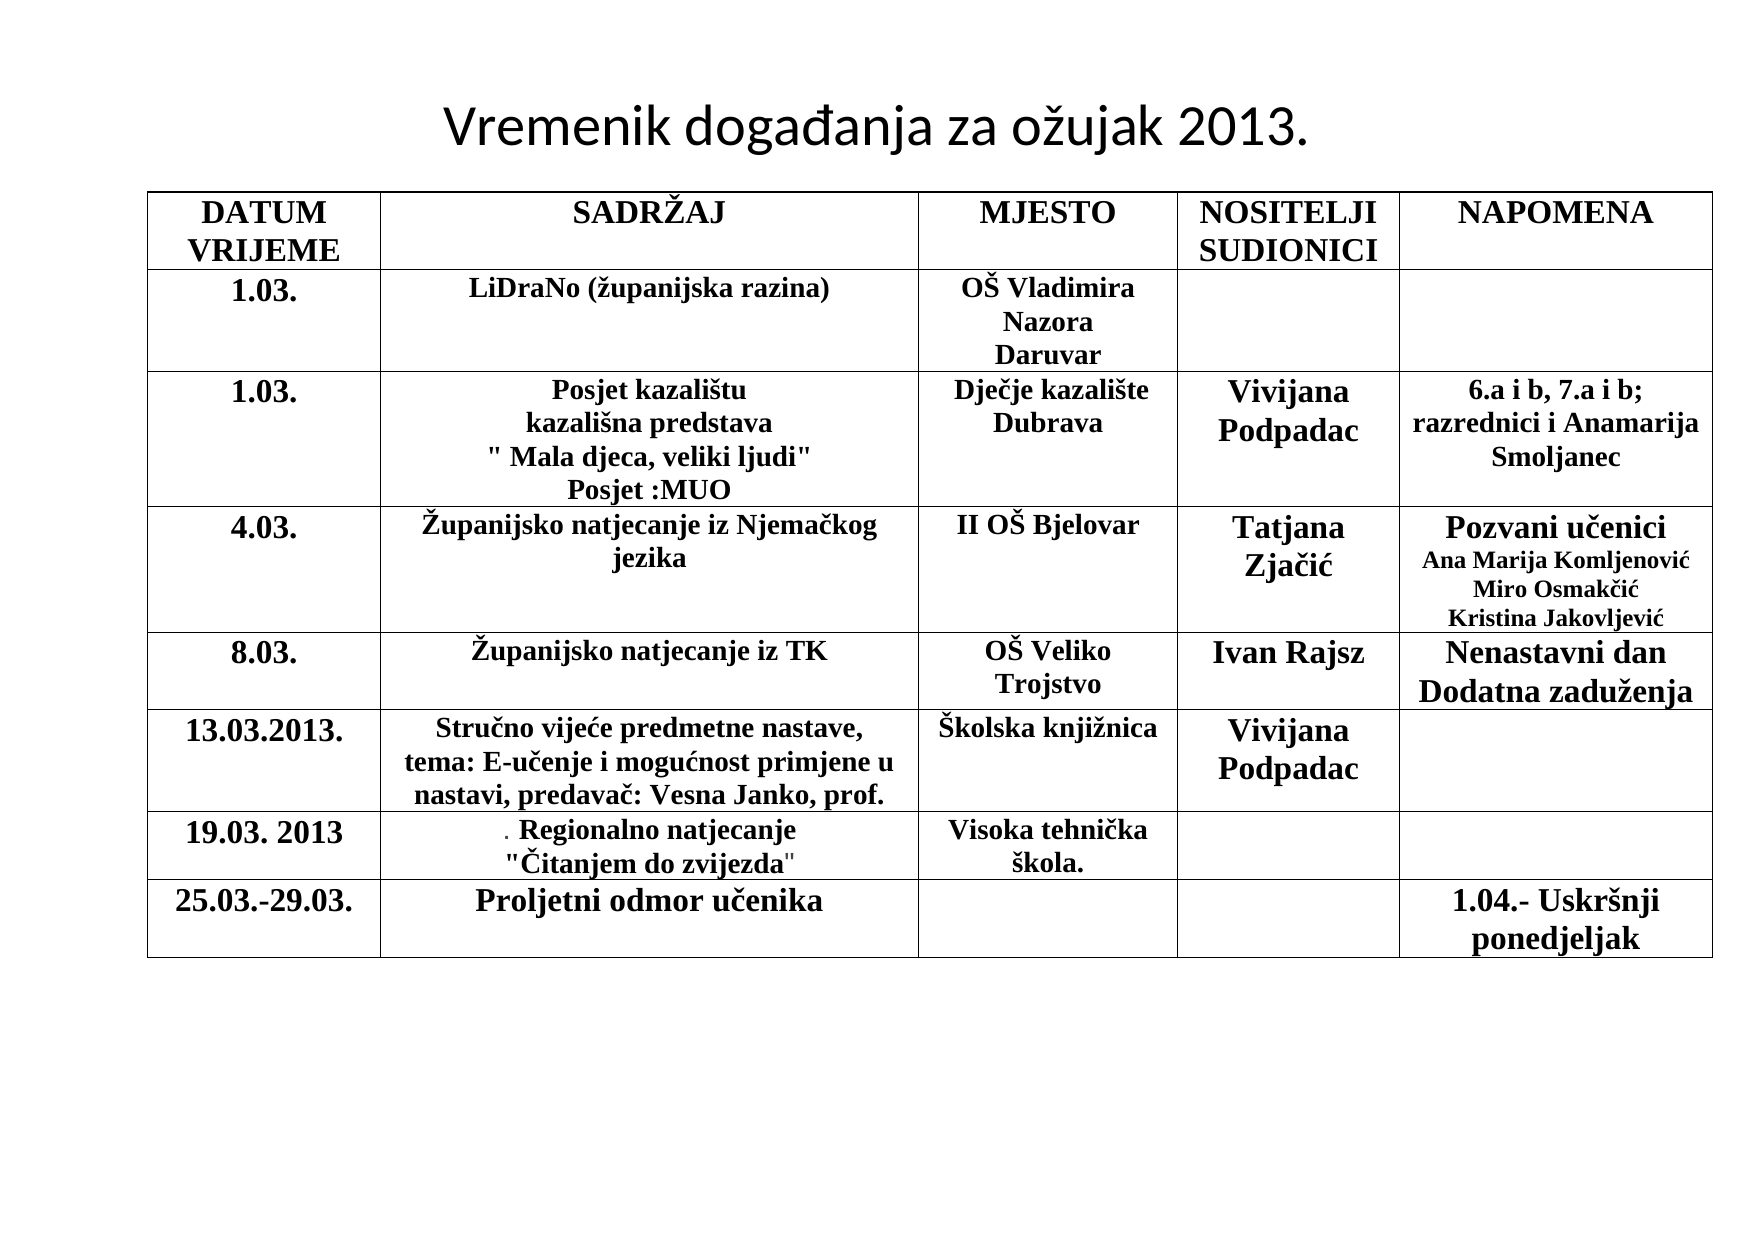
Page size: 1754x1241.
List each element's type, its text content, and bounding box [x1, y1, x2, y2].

table_cell Dječje kazalište Dubrava [919, 372, 1177, 506]
table_cell Stručno vijeće predmetne nastave, tema: E-učenje i mogućnost primjene u nastavi, predavač: Vesna Janko, prof. [381, 710, 918, 811]
table_cell 4.03. [148, 507, 380, 632]
table_header MJESTO [919, 193, 1177, 269]
table_header NAPOMENA [1400, 193, 1712, 269]
table_cell Županijsko natjecanje iz Njemačkog jezika [381, 507, 918, 632]
table_header SADRŽAJ [381, 193, 918, 269]
table_cell [1400, 270, 1712, 371]
table_cell [1178, 880, 1399, 957]
table_cell [1400, 710, 1712, 811]
table_cell 13.03.2013. [148, 710, 380, 811]
table_cell Vivijana Podpadac [1178, 710, 1399, 811]
text Vremenik događanja za ožujak 2013. [148, 89, 1606, 160]
table_cell Proljetni odmor učenika [381, 880, 918, 957]
table_header NOSITELJI SUDIONICI [1178, 193, 1399, 269]
table_cell Tatjana Zjačić [1178, 507, 1399, 632]
table_cell Županijsko natjecanje iz TK [381, 633, 918, 709]
table_cell Školska knjižnica [919, 710, 1177, 811]
table_cell 8.03. [148, 633, 380, 709]
table_cell [1178, 812, 1399, 879]
table_cell II OŠ Bjelovar [919, 507, 1177, 632]
table_cell Visoka tehnička škola. [919, 812, 1177, 879]
table_cell 1.03. [148, 270, 380, 371]
table_cell LiDraNo (županijska razina) [381, 270, 918, 371]
table_cell OŠ Veliko Trojstvo [919, 633, 1177, 709]
table_cell [1400, 812, 1712, 879]
table_cell [1178, 270, 1399, 371]
table_cell 25.03.-29.03. [148, 880, 380, 957]
table_cell Posjet kazalištu kazališna predstava " Mala djeca, veliki ljudi" Posjet :MUO [381, 372, 918, 506]
table_cell Ivan Rajsz [1178, 633, 1399, 709]
table_cell Vivijana Podpadac [1178, 372, 1399, 506]
table_cell 19.03. 2013 [148, 812, 380, 879]
table_header DATUM VRIJEME [148, 193, 380, 269]
table_cell 1.03. [148, 372, 380, 506]
table_cell . Regionalno natjecanje "Čitanjem do zvijezda" [381, 812, 918, 879]
table_cell 1.04.- Uskršnji ponedjeljak [1400, 880, 1712, 957]
table_cell Nenastavni dan Dodatna zaduženja [1400, 633, 1712, 709]
table_cell OŠ Vladimira Nazora Daruvar [919, 270, 1177, 371]
table_cell Pozvani učenici Ana Marija Komljenović Miro Osmakčić Kristina Jakovljević [1400, 507, 1712, 632]
table_cell [919, 880, 1177, 957]
table_cell 6.a i b, 7.a i b; razrednici i Anamarija Smoljanec [1400, 372, 1712, 506]
